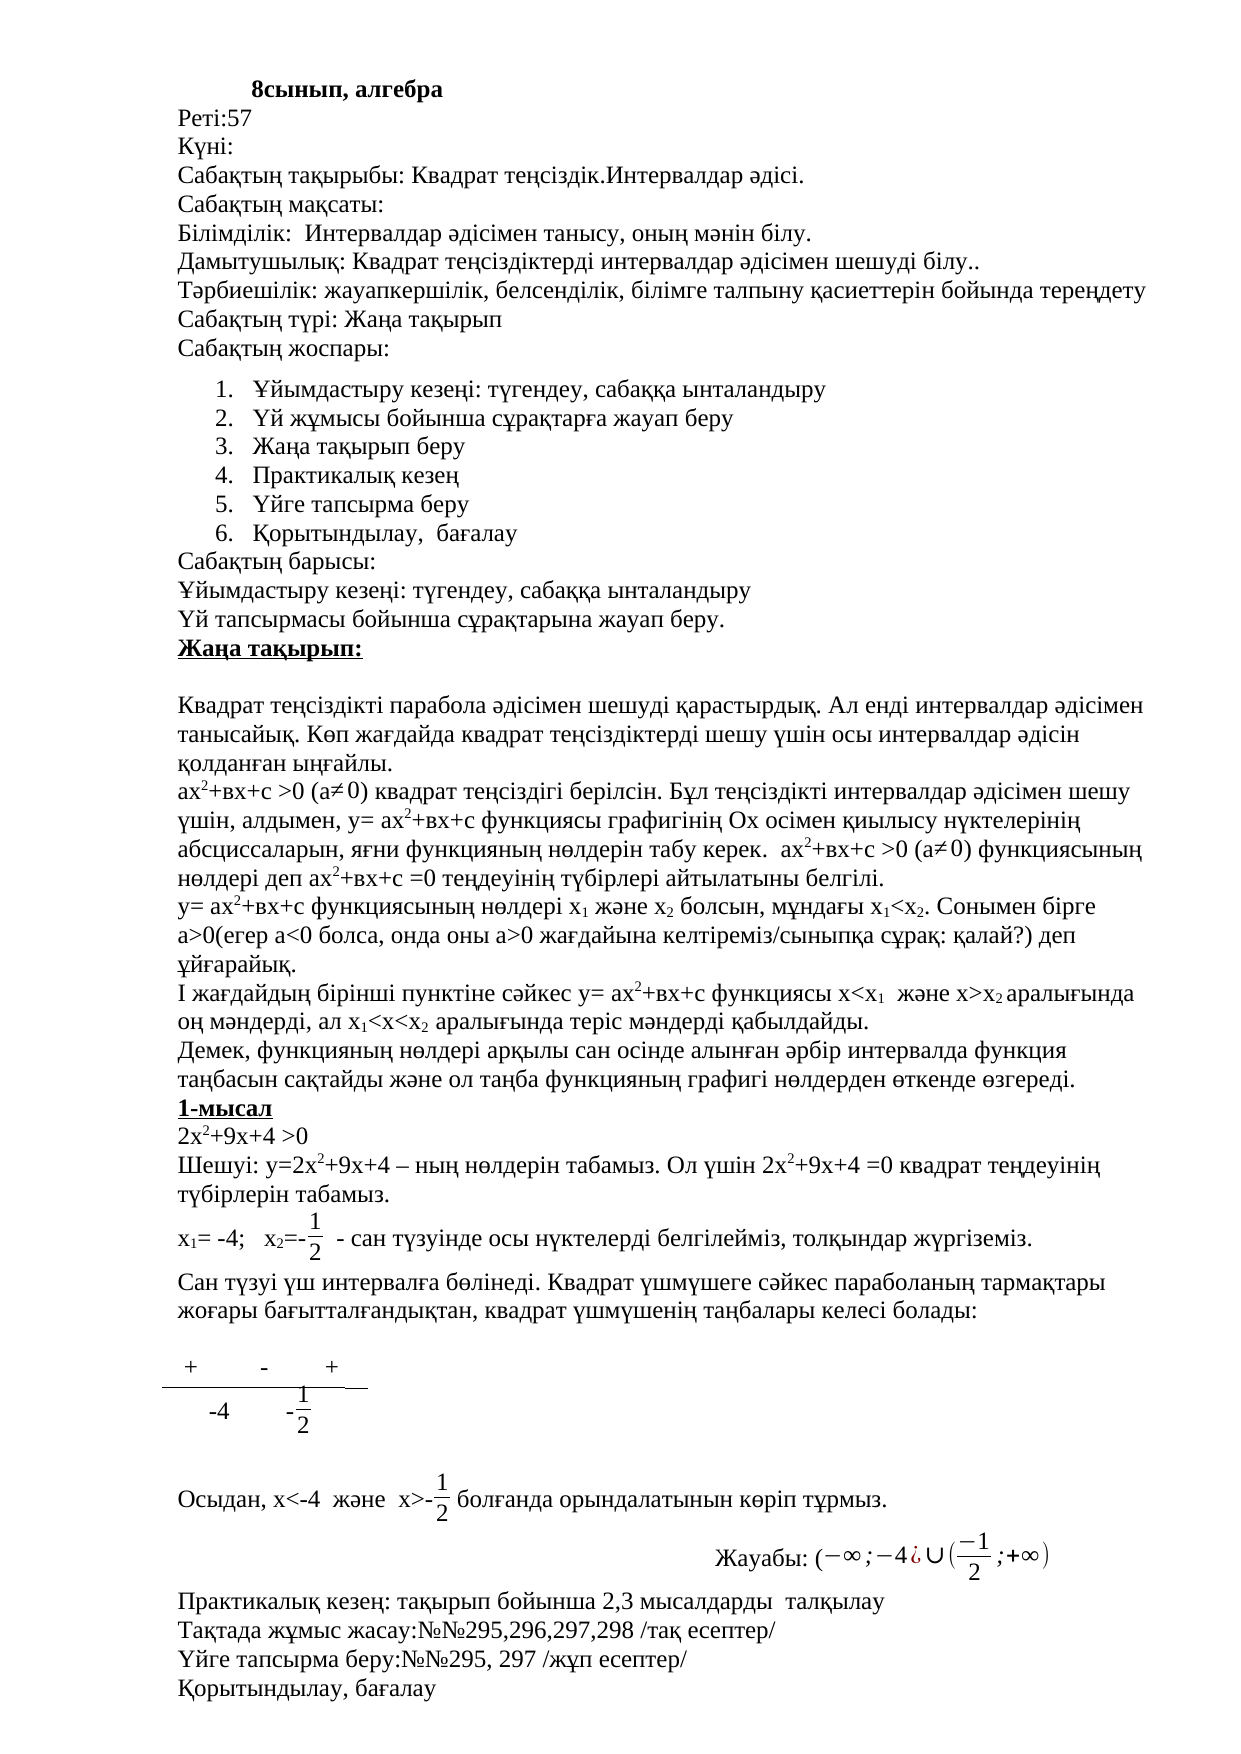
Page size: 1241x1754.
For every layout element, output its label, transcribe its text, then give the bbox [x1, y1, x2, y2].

text Сан түзуі үш интервалға бөлінеді. Квадрат үшмүшеге сәйкес параболаның тармақтары жоғары бағытталғандықтан, квадрат үшмүшенің таңбалары келесі болады: [177, 1267, 1152, 1324]
list Үйге тапсырма беру [215, 489, 1152, 518]
text Ұйымдастыру кезеңі: түгендеу, сабаққа ынталандыру [177, 575, 1152, 604]
text Жаңа тақырып: [177, 633, 1152, 661]
text Сабақтың мақсаты: [177, 189, 1152, 218]
text Тақтада жұмыс жасау:№№295,296,297,298 /тақ есептер/ [177, 1615, 1152, 1644]
text -4 - [177, 1381, 1152, 1440]
text 2х2+9х+4 >0 [177, 1121, 1152, 1150]
text Сабақтың түрі: Жаңа тақырып [177, 304, 1152, 333]
text Квадрат теңсіздікті парабола әдісімен шешуді қарастырдық. Ал енді интервалдар әдісімен танысайық. Көп жағдайда квадрат теңсіздіктерді шешу үшін осы интервалдар әдісін қолданған ыңғайлы. [177, 690, 1152, 776]
text aх2+вх+с >0 (а) квадрат теңсіздігі берілсін. Бұл теңсіздікті интервалдар әдісімен шешу үшін, алдымен, у= aх2+вх+с функциясы графигінің Ох осімен қиылысу нүктелерінің абсциссаларын, яғни функцияның нөлдерін табу керек. aх2+вх+с >0 (а) функциясының нөлдері деп aх2+вх+с =0 теңдеуінің түбірлері айтылатыны белгілі. [177, 776, 1152, 891]
text Тәрбиешілік: жауапкершілік, белсенділік, білімге талпыну қасиеттерін бойында тереңдету [177, 275, 1152, 304]
text Шешуі: у=2х2+9х+4 – ның нөлдерін табамыз. Ол үшін 2х2+9х+4 =0 квадрат теңдеуінің түбірлерін табамыз. [177, 1150, 1152, 1208]
text у= aх2+вх+с функциясының нөлдері х1 және х2 болсын, мұндағы х1<х2. Сонымен бірге а>0(егер а<0 болса, онда оны а>0 жағдайына келтіреміз/сыныпқа сұрақ: қалай?) деп ұйғарайық. [177, 891, 1152, 978]
list Жаңа тақырып беру [215, 431, 1152, 460]
text + - + [177, 1352, 1152, 1381]
text Күні: [177, 131, 1152, 160]
text Дамытушылық: Квадрат теңсіздіктерді интервалдар әдісімен шешуді білу.. [177, 246, 1152, 275]
text Үй тапсырмасы бойынша сұрақтарына жауап беру. [177, 604, 1152, 633]
text х1= -4; х2=- - сан түзуінде осы нүктелерді белгілейміз, толқындар жүргіземіз. [177, 1208, 1152, 1267]
text Сабақтың тақырыбы: Квадрат теңсіздік.Интервалдар әдісі. [177, 160, 1152, 189]
list Қорытындылау, бағалау [215, 518, 1152, 546]
text Сабақтың жоспары: [177, 333, 1152, 361]
text 8сынып, алгебра [251, 74, 1152, 103]
list Практикалық кезең [215, 460, 1152, 489]
text Білімділік: Интервалдар әдісімен танысу, оның мәнін білу. [177, 218, 1152, 246]
list Ұйымдастыру кезеңі: түгендеу, сабаққа ынталандыру [215, 374, 1152, 403]
text Демек, функцияның нөлдері арқылы сан осінде алынған әрбір интервалда функция таңбасын сақтайды және ол таңба функцияның графигі нөлдерден өткенде өзгереді. [177, 1035, 1152, 1093]
text Үйге тапсырма беру:№№295, 297 /жұп есептер/ [177, 1644, 1152, 1673]
text Практикалық кезең: тақырып бойынша 2,3 мысалдарды талқылау [177, 1586, 1152, 1615]
text І жағдайдың бірінші пунктіне сәйкес у= aх2+вх+с функциясы х<x1 және x>x2 аралығында оң мәндерді, ал x1<x<x2 аралығында теріс мәндерді қабылдайды. [177, 978, 1152, 1035]
text Сабақтың барысы: [177, 546, 1152, 575]
list Үй жұмысы бойынша сұрақтарға жауап беру [215, 403, 1152, 431]
text Қорытындылау, бағалау [177, 1673, 1152, 1701]
text Осыдан, х<-4 және x>- болғанда орындалатынын көріп тұрмыз. [177, 1468, 1152, 1527]
text Жауабы: ( [177, 1527, 1152, 1586]
text 1-мысал [177, 1093, 1152, 1121]
text Реті:57 [177, 103, 1152, 131]
